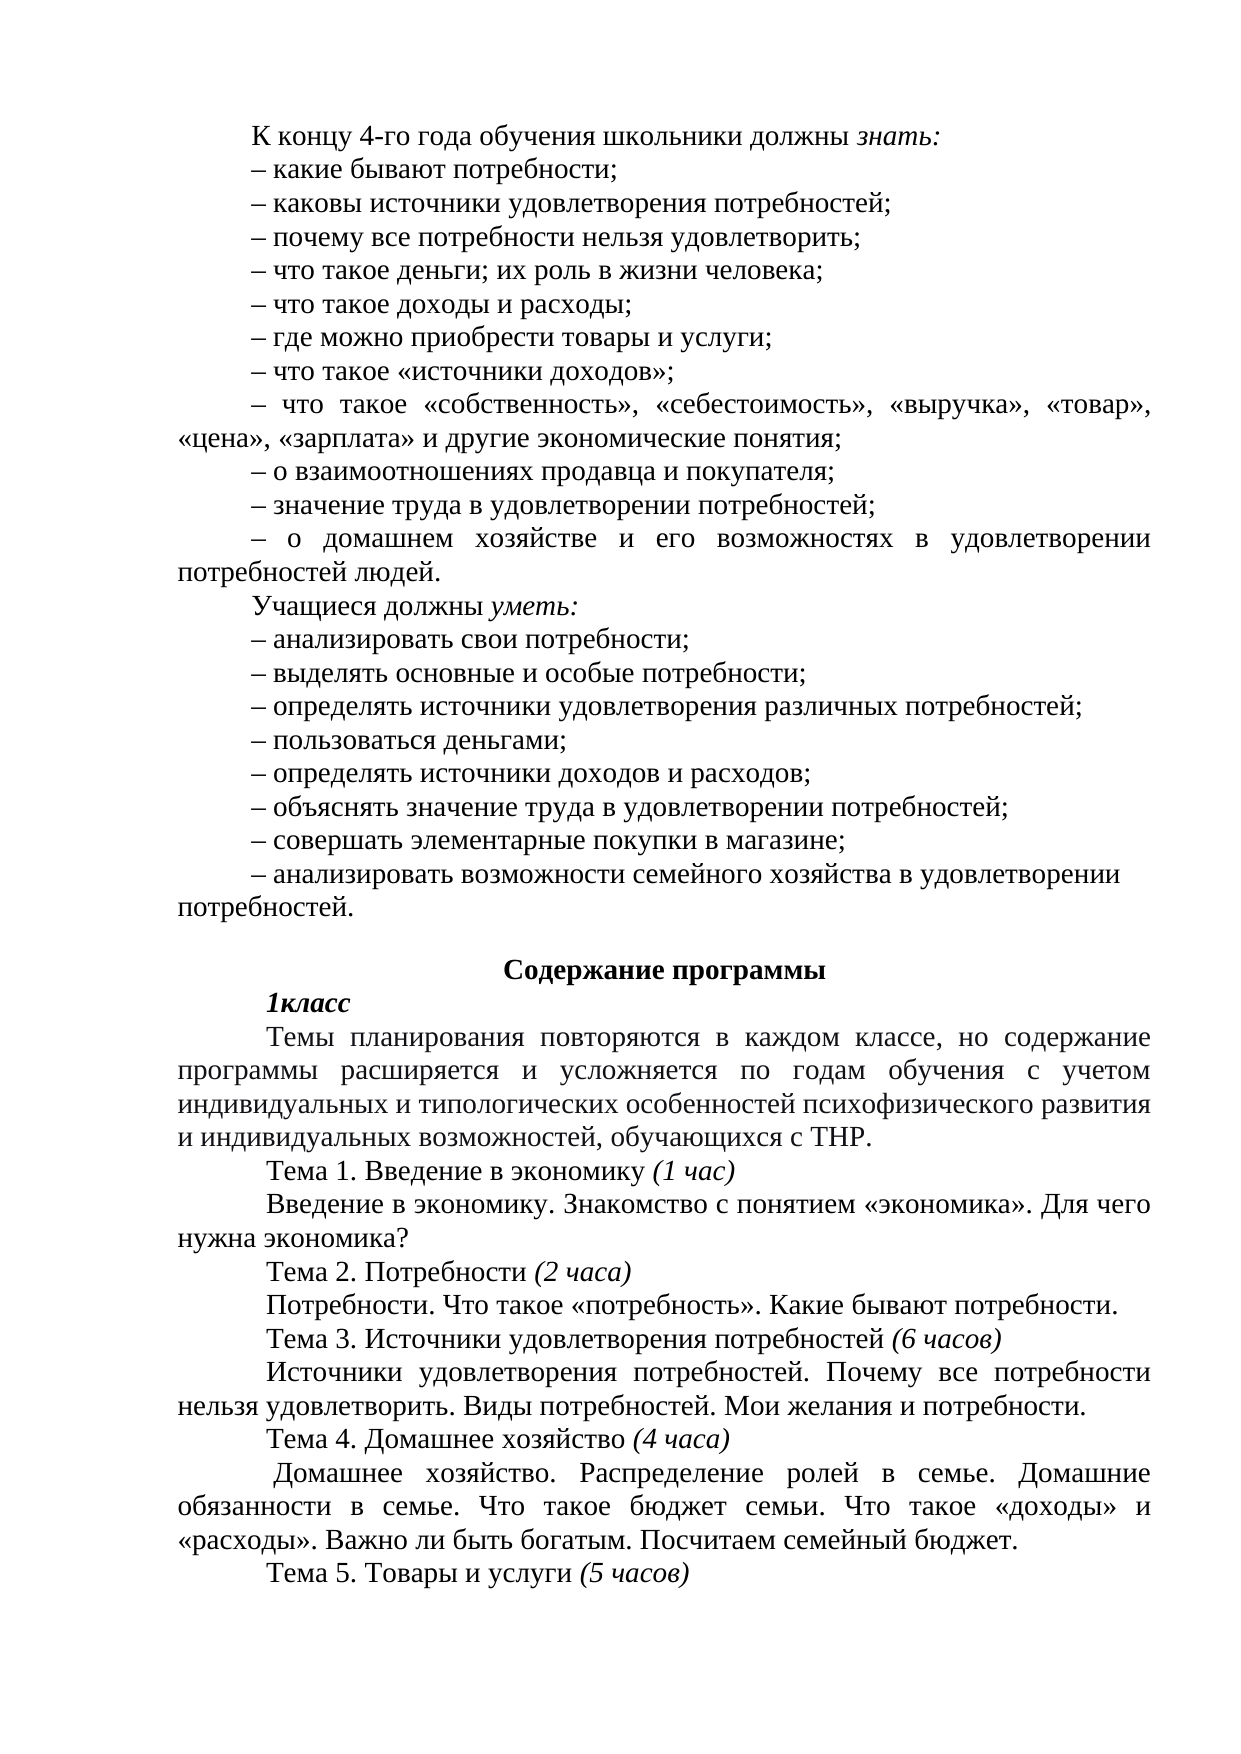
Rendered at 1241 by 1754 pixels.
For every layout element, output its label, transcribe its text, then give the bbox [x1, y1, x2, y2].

text Источники удовлетворения потребностей. Почему все потребности нельзя удовлетворить. Виды потребностей. Мои желания и потребности. [177, 1354, 1152, 1421]
text Содержание программы [177, 952, 1152, 985]
text – что такое «источники доходов»; [177, 353, 1152, 386]
text – что такое доходы и расходы; [177, 286, 1152, 319]
text – выделять основные и особые потребности; [177, 655, 1152, 688]
text – объяснять значение труда в удовлетворении потребностей; [177, 789, 1152, 822]
text 1класс [177, 985, 1152, 1019]
text – каковы источники удовлетворения потребностей; [177, 185, 1152, 219]
text Тема 5. Товары и услуги (5 часов) [177, 1556, 1152, 1589]
text К концу 4-го года обучения школьники должны знать: [177, 118, 1152, 152]
text Тема 4. Домашнее хозяйство (4 часа) [177, 1421, 1152, 1455]
text – о домашнем хозяйстве и его возможностях в удовлетворении потребностей людей. [177, 521, 1152, 588]
text – определять источники удовлетворения различных потребностей; [177, 688, 1152, 722]
text – пользоваться деньгами; [177, 722, 1152, 755]
text Введение в экономику. Знакомство с понятием «экономика». Для чего нужна экономика? [177, 1187, 1152, 1254]
text Домашнее хозяйство. Распределение ролей в семье. Домашние обязанности в семье. Что такое бюджет семьи. Что такое «доходы» и «расходы». Важно ли быть богатым. Посчитаем семейный бюджет. [177, 1455, 1152, 1556]
text Тема 1. Введение в экономику (1 час) [177, 1153, 1152, 1187]
text – значение труда в удовлетворении потребностей; [177, 487, 1152, 521]
text – анализировать свои потребности; [177, 621, 1152, 655]
text – совершать элементарные покупки в магазине; [177, 822, 1152, 856]
text – какие бывают потребности; [177, 152, 1152, 185]
text – анализировать возможности семейного хозяйства в удовлетворении потребностей. [177, 856, 1152, 923]
text – где можно приобрести товары и услуги; [177, 319, 1152, 353]
text Темы планирования повторяются в каждом классе, но содержание программы расширяется и усложняется по годам обучения с учетом индивидуальных и типологических особенностей психофизического развития и индивидуальных возможностей, обучающихся с ТНР. [177, 1019, 1152, 1153]
text Учащиеся должны уметь: [177, 588, 1152, 621]
text – определять источники доходов и расходов; [177, 755, 1152, 789]
text – о взаимоотношениях продавца и покупателя; [177, 453, 1152, 487]
text Тема 2. Потребности (2 часа) [177, 1254, 1152, 1287]
text – что такое деньги; их роль в жизни человека; [177, 252, 1152, 286]
text Тема 3. Источники удовлетворения потребностей (6 часов) [177, 1321, 1152, 1354]
text – что такое «собственность», «себестоимость», «выручка», «товар», «цена», «зарплата» и другие экономические понятия; [177, 386, 1152, 453]
text – почему все потребности нельзя удовлетворить; [177, 219, 1152, 252]
text Потребности. Что такое «потребность». Какие бывают потребности. [177, 1287, 1152, 1321]
